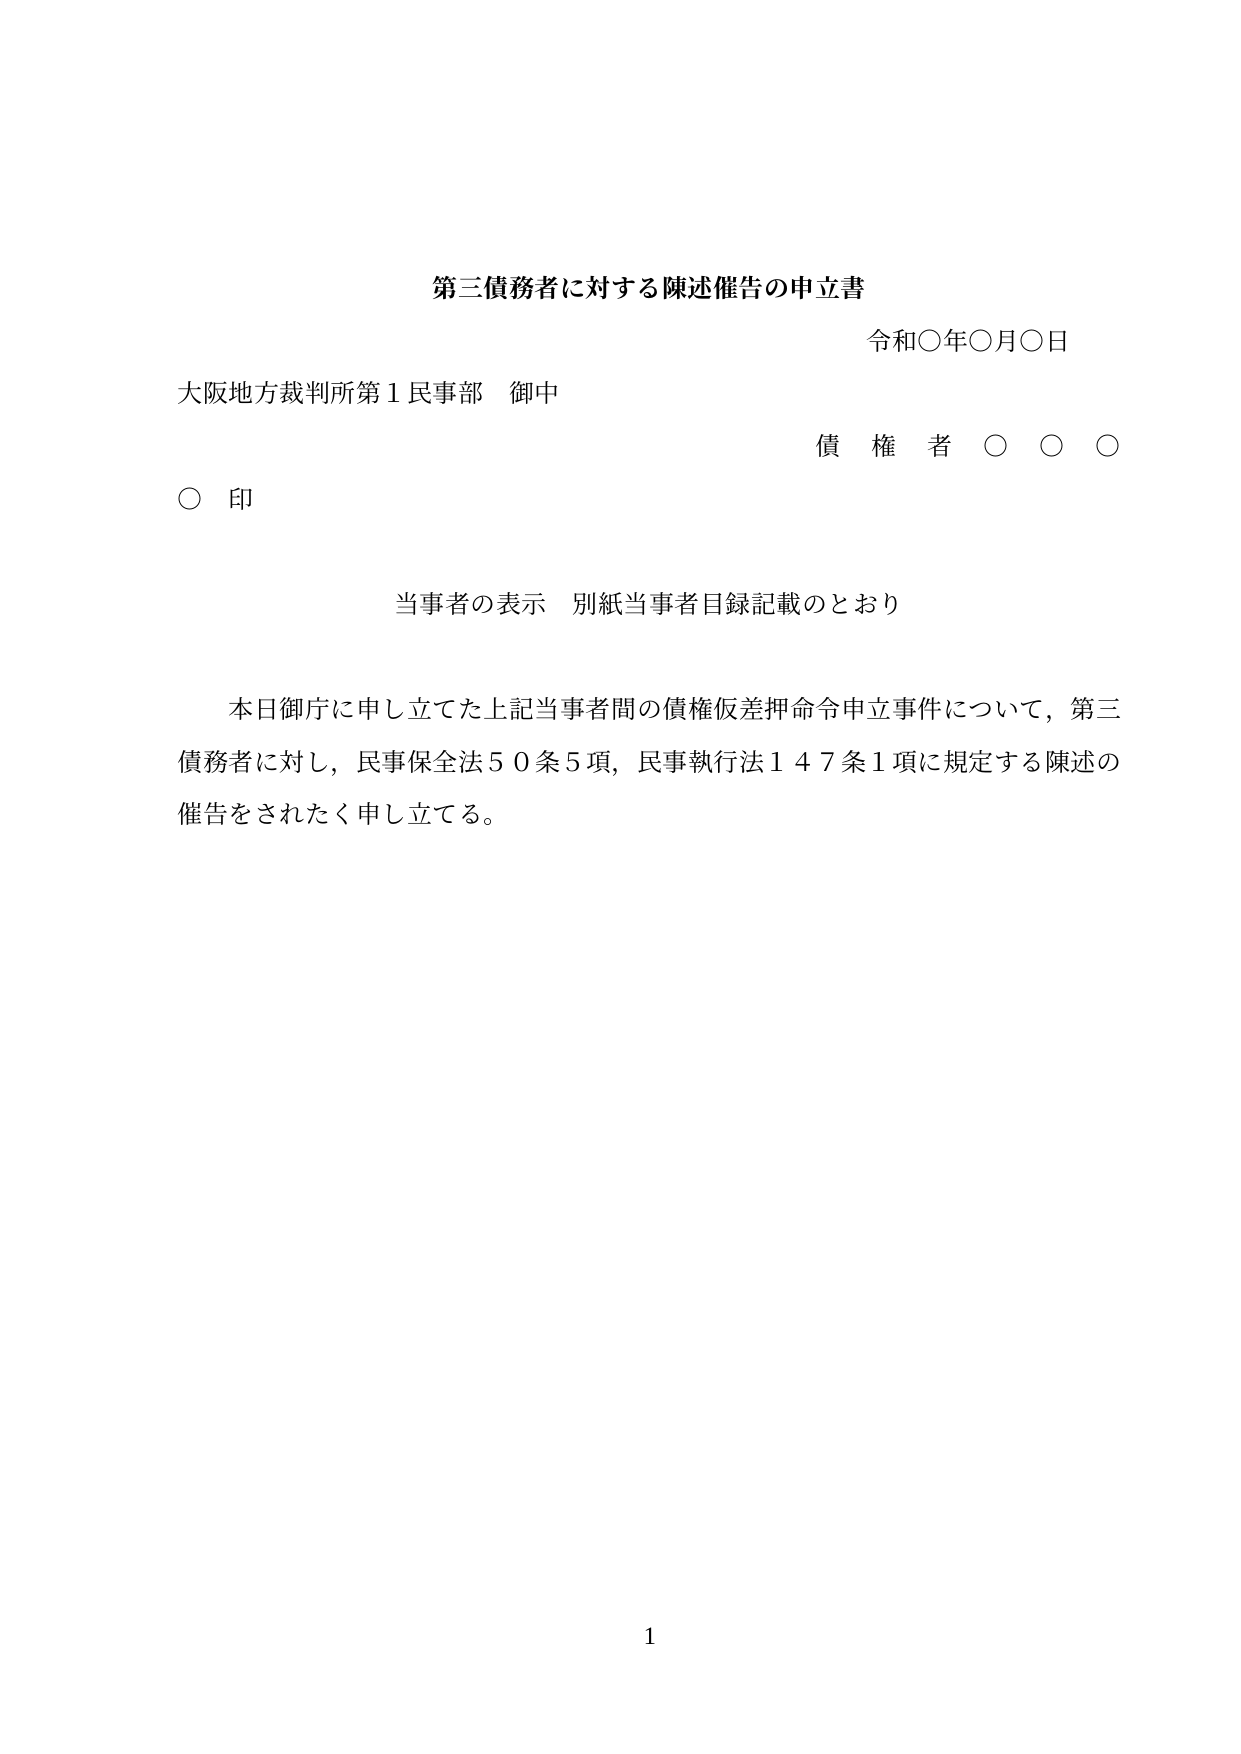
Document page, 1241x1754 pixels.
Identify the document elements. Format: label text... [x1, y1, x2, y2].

text 本日御庁に申し立てた上記当事者間の債権仮差押命令申立事件について，第三債務者に対し，民事保全法５０条５項，民事執行法１４７条１項に規定する陳述の催告をされたく申し立てる。 [177, 681, 1122, 839]
text 当事者の表示 別紙当事者目録記載のとおり [177, 576, 1122, 629]
text 令和○年○月○日 [177, 313, 1122, 366]
text 第三債務者に対する陳述催告の申立書 [177, 261, 1122, 313]
text 大阪地方裁判所第１民事部 御中 [177, 366, 1122, 418]
text 債 権 者 ○ ○ ○ ○ 印 [177, 418, 1122, 523]
